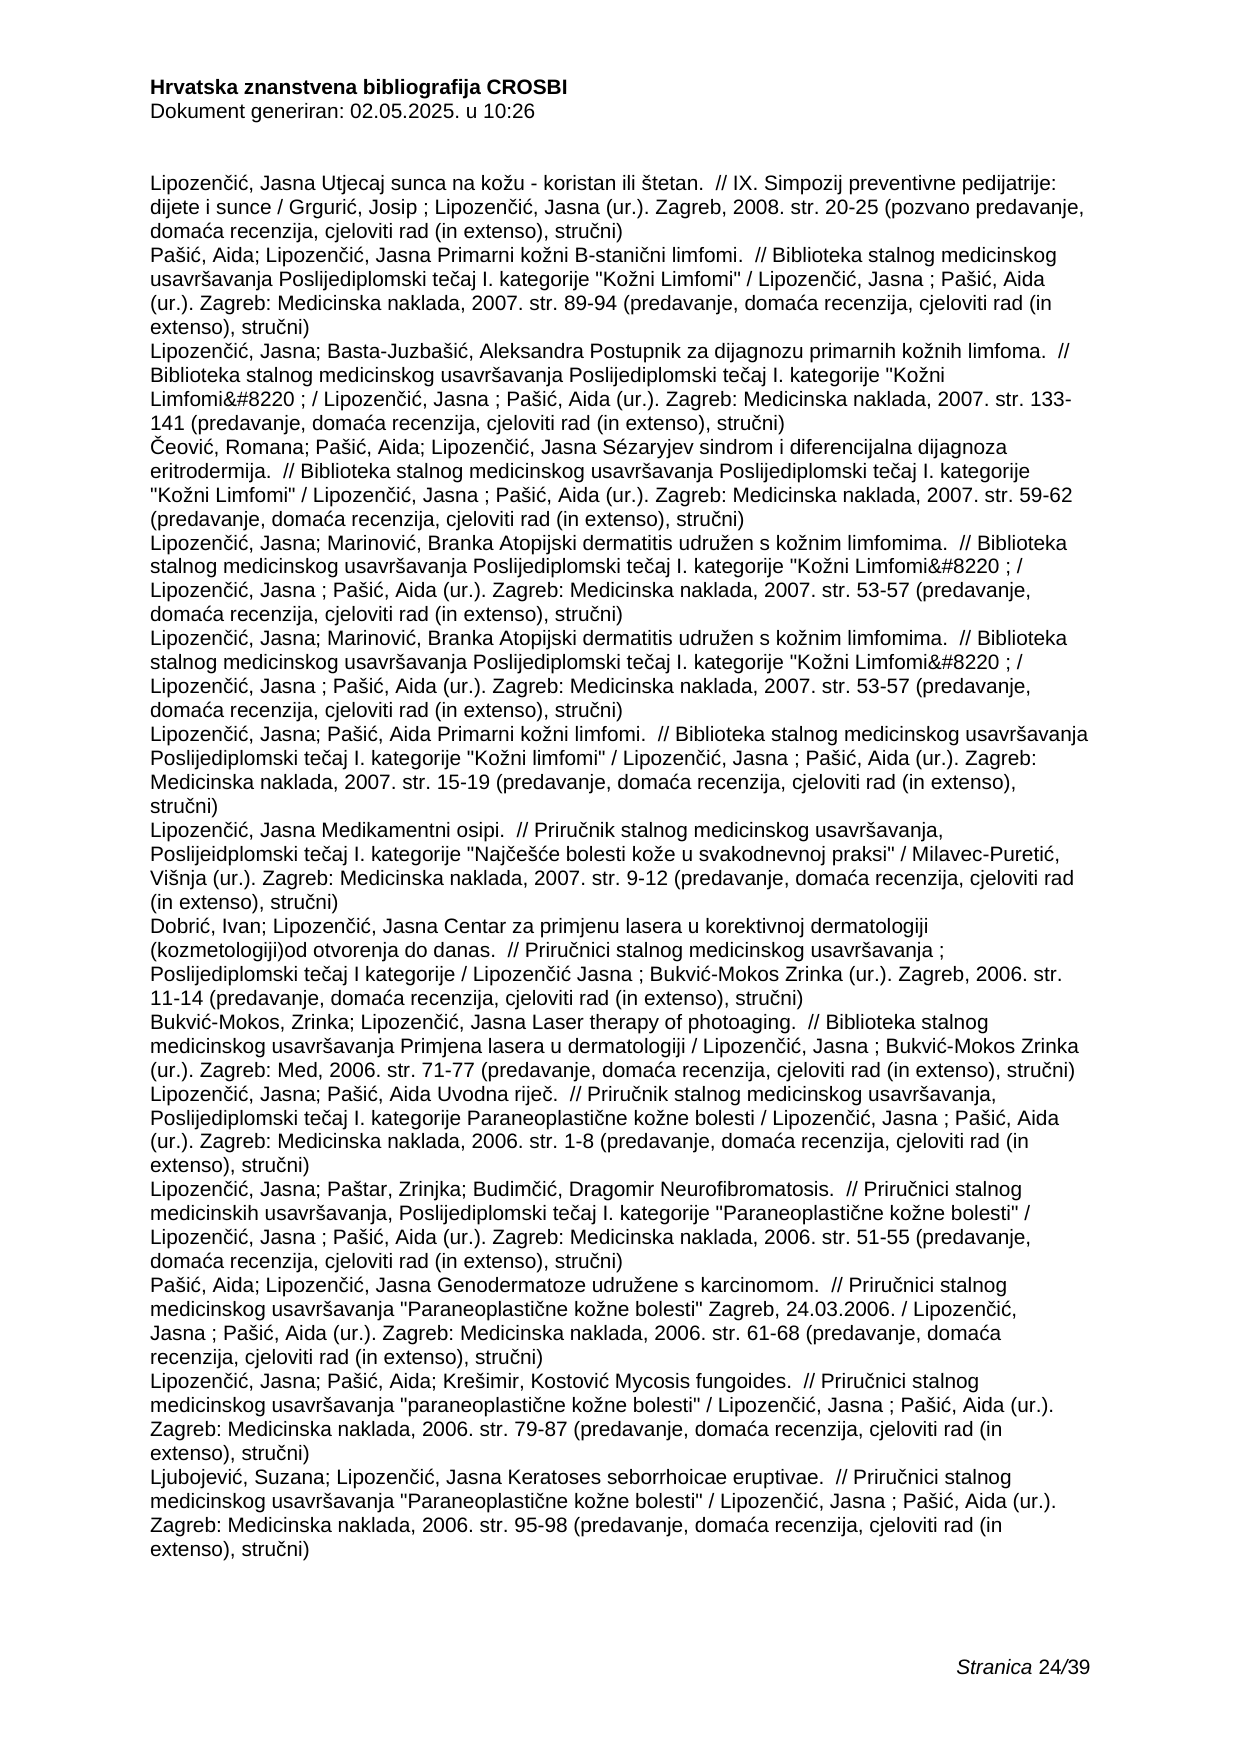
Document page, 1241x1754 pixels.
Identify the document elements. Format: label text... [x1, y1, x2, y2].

text Dobrić, Ivan; Lipozenčić, Jasna [150, 914, 1090, 1009]
text Lipozenčić, Jasna; Marinović, Branka [150, 626, 1090, 722]
text Bukvić-Mokos, Zrinka; Lipozenčić, Jasna [150, 1009, 1090, 1081]
text Lipozenčić, Jasna [150, 171, 1090, 243]
text Lipozenčić, Jasna; Pašić, Aida; Krešimir, Kostović [150, 1369, 1090, 1465]
text Lipozenčić, Jasna; Paštar, Zrinjka; Budimčić, Dragomir [150, 1177, 1090, 1273]
text Lipozenčić, Jasna; Basta-Juzbašić, Aleksandra [150, 339, 1090, 434]
text Lipozenčić, Jasna; Marinović, Branka [150, 530, 1090, 626]
text Ljubojević, Suzana; Lipozenčić, Jasna [150, 1465, 1090, 1561]
text Lipozenčić, Jasna; Pašić, Aida [150, 722, 1090, 818]
text Pašić, Aida; Lipozenčić, Jasna [150, 1273, 1090, 1369]
text Lipozenčić, Jasna [150, 818, 1090, 914]
text Čeović, Romana; Pašić, Aida; Lipozenčić, Jasna [150, 434, 1090, 530]
text Lipozenčić, Jasna; Pašić, Aida [150, 1081, 1090, 1177]
text Pašić, Aida; Lipozenčić, Jasna [150, 243, 1090, 339]
